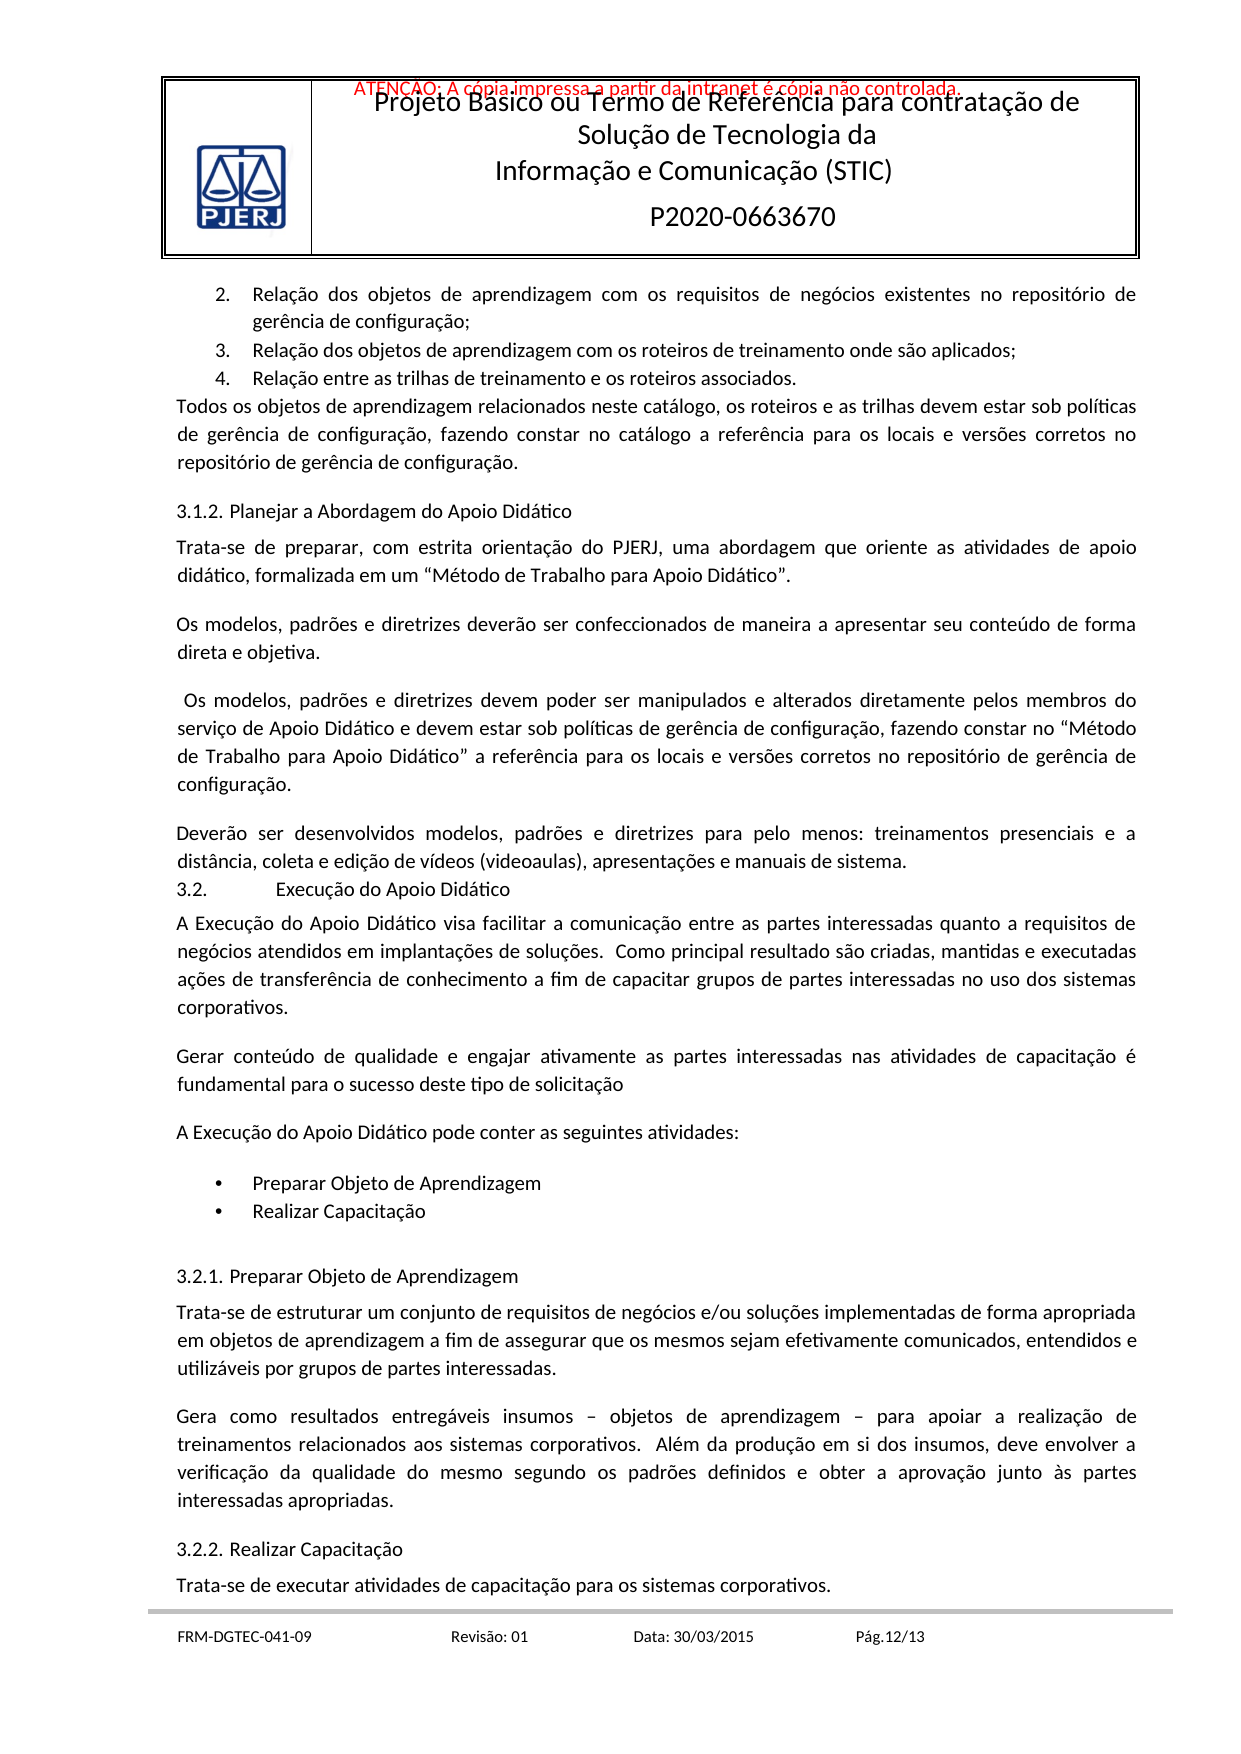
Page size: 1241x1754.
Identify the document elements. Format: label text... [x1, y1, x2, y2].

text Todos os objetos de aprendizagem relacionados neste catálogo, os roteiros e as trilhas devem estar sob políticas de gerência de configuração, fazendo constar no catálogo a referência para os locais e versões corretos no repositório de gerência de configuração. [176, 393, 1138, 474]
text Os modelos, padrões e diretrizes deverão ser confeccionados de maneira a apresentar seu conteúdo de forma direta e objetiva. [176, 611, 1138, 664]
list Relação entre as trilhas de treinamento e os roteiros associados. [215, 365, 1138, 391]
text Gerar conteúdo de qualidade e engajar ativamente as partes interessadas nas atividades de capacitação é fundamental para o sucesso deste tipo de solicitação [176, 1043, 1138, 1096]
text 3.2.2. Realizar Capacitação [176, 1536, 1138, 1562]
text 3.2.1. Preparar Objeto de Aprendizagem [176, 1263, 1138, 1288]
text Gera como resultados entregáveis insumos – objetos de aprendizagem – para apoiar a realização de treinamentos relacionados aos sistemas corporativos. Além da produção em si dos insumos, deve envolver a verificação da qualidade do mesmo segundo os padrões definidos e obter a aprovação junto às partes interessadas apropriadas. [176, 1404, 1138, 1513]
text A Execução do Apoio Didático pode conter as seguintes atividades: [176, 1119, 1138, 1145]
text Trata-se de executar atividades de capacitação para os sistemas corporativos. [176, 1573, 1138, 1598]
text A Execução do Apoio Didático visa facilitar a comunicação entre as partes interessadas quanto a requisitos de negócios atendidos em implantações de soluções. Como principal resultado são criadas, mantidas e executadas ações de transferência de conhecimento a fim de capacitar grupos de partes interessadas no uso dos sistemas corporativos. [176, 911, 1138, 1020]
list Realizar Capacitação [215, 1198, 1138, 1224]
text Deverão ser desenvolvidos modelos, padrões e diretrizes para pelo menos: treinamentos presenciais e a distância, coleta e edição de vídeos (videoaulas), apresentações e manuais de sistema. [176, 820, 1138, 873]
text Trata-se de estruturar um conjunto de requisitos de negócios e/ou soluções implementadas de forma apropriada em objetos de aprendizagem a fim de assegurar que os mesmos sejam efetivamente comunicados, entendidos e utilizáveis por grupos de partes interessadas. [176, 1299, 1138, 1380]
list Relação dos objetos de aprendizagem com os roteiros de treinamento onde são aplicados; [215, 337, 1138, 362]
list Preparar Objeto de Aprendizagem [215, 1170, 1138, 1195]
list Relação dos objetos de aprendizagem com os requisitos de negócios existentes no repositório de gerência de configuração; [215, 281, 1138, 334]
text Trata-se de preparar, com estrita orientação do PJERJ, uma abordagem que oriente as atividades de apoio didático, formalizada em um “Método de Trabalho para Apoio Didático”. [176, 534, 1138, 588]
text 3.1.2. Planejar a Abordagem do Apoio Didático [176, 498, 1138, 523]
text Os modelos, padrões e diretrizes devem poder ser manipulados e alterados diretamente pelos membros do serviço de Apoio Didático e devem estar sob políticas de gerência de configuração, fazendo constar no “Método de Trabalho para Apoio Didático” a referência para os locais e versões corretos no repositório de gerência de configuração. [176, 688, 1138, 797]
text 3.2. Execução do Apoio Didático [176, 876, 1138, 902]
picture [189, 137, 294, 238]
